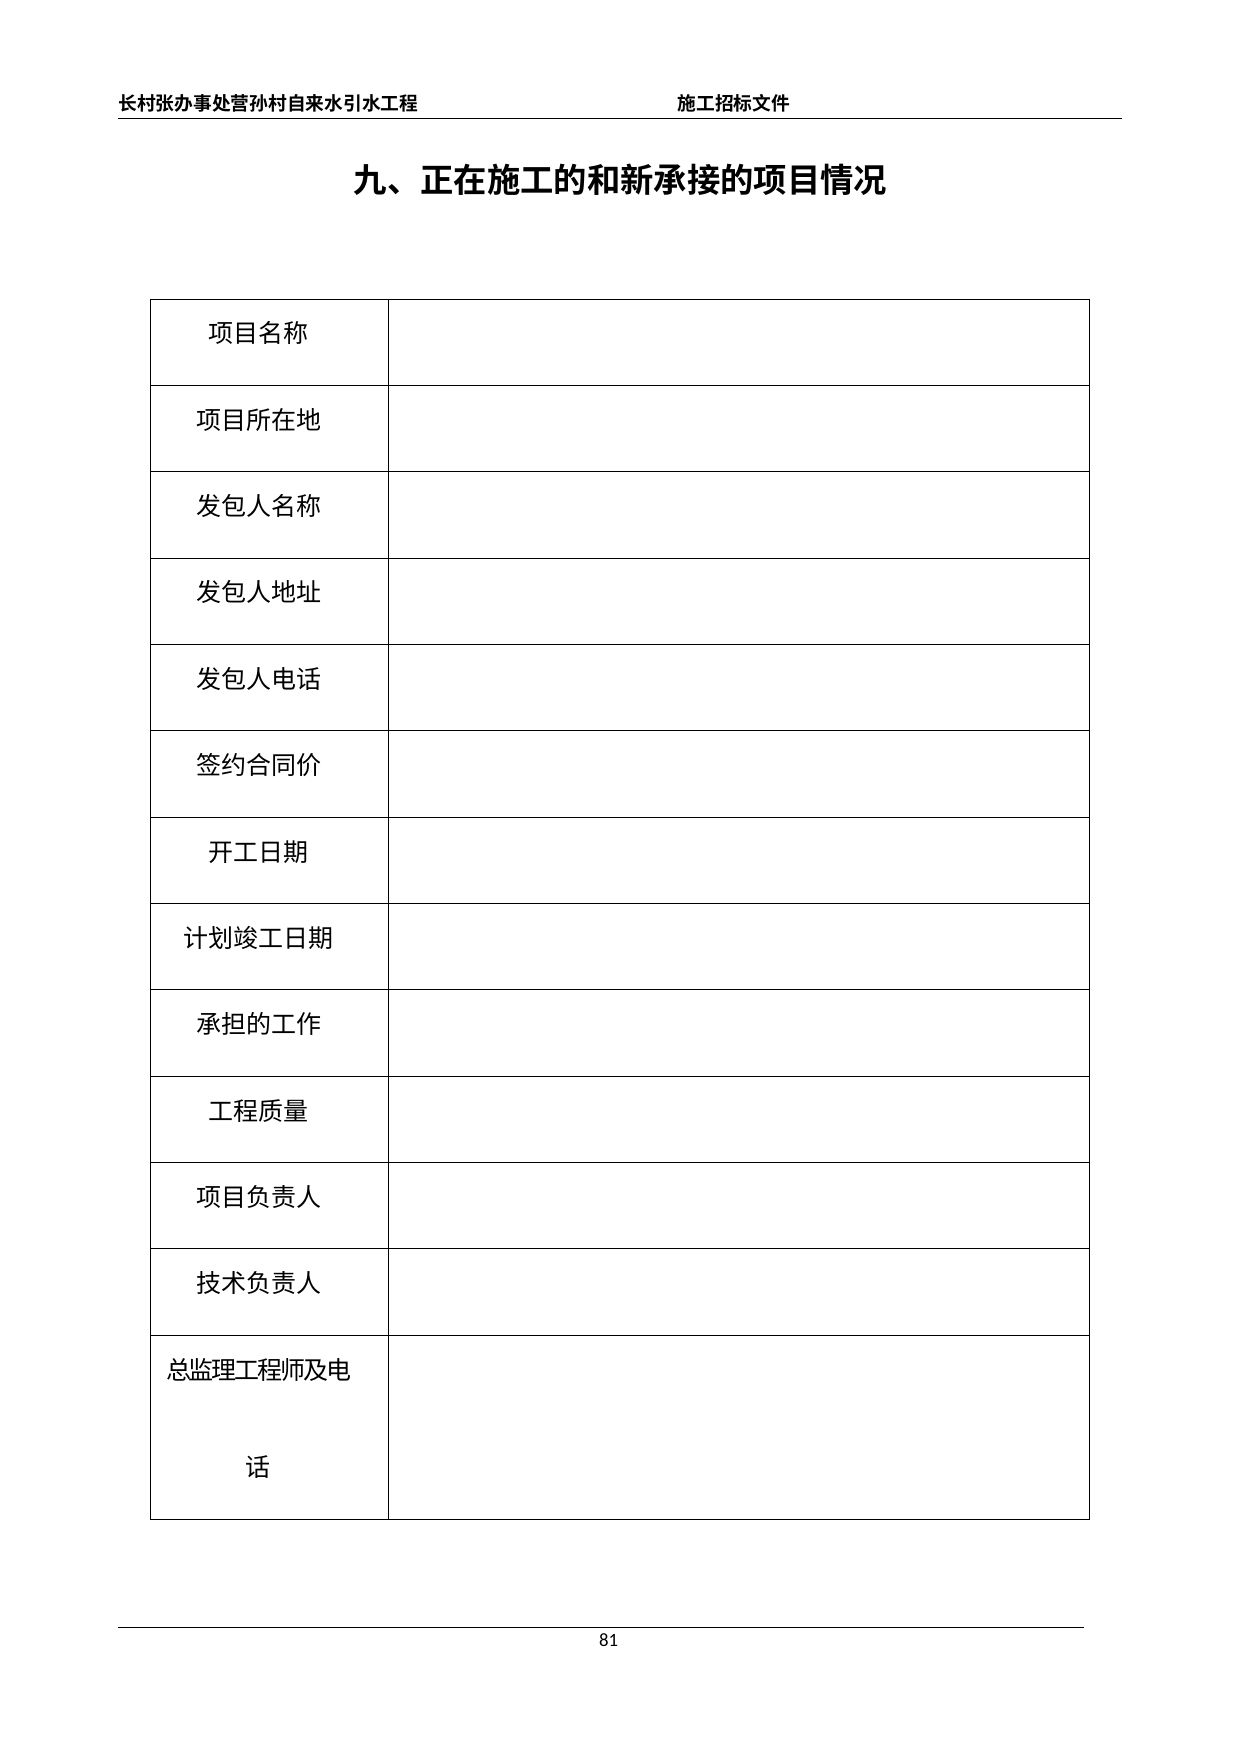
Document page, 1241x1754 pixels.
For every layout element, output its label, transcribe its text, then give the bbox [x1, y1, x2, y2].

table_cell [389, 1249, 1089, 1335]
table_cell 发包人电话 [151, 645, 388, 730]
table_cell [389, 990, 1089, 1076]
table_cell [389, 818, 1089, 903]
table_cell 发包人名称 [151, 472, 388, 557]
table_cell 承担的工作 [151, 990, 388, 1076]
table_cell 项目所在地 [151, 386, 388, 471]
table_cell [389, 904, 1089, 989]
text 九、正在施工的和新承接的项目情况 [118, 146, 1122, 211]
table_cell 发包人地址 [151, 559, 388, 644]
table_cell 总监理工程师及电话 [151, 1336, 388, 1518]
table_cell 工程质量 [151, 1077, 388, 1162]
table_cell [389, 472, 1089, 557]
table_cell [389, 1077, 1089, 1162]
table_cell [389, 1336, 1089, 1518]
table_cell 项目负责人 [151, 1163, 388, 1248]
table_cell [389, 386, 1089, 471]
table_cell [389, 645, 1089, 730]
table_cell 签约合同价 [151, 731, 388, 817]
table_header 项目名称 [151, 300, 388, 385]
table_cell [389, 559, 1089, 644]
table_cell 技术负责人 [151, 1249, 388, 1335]
table_cell [389, 731, 1089, 817]
table_cell 计划竣工日期 [151, 904, 388, 989]
table_cell [389, 1163, 1089, 1248]
table_header [389, 300, 1089, 385]
table_cell 开工日期 [151, 818, 388, 903]
